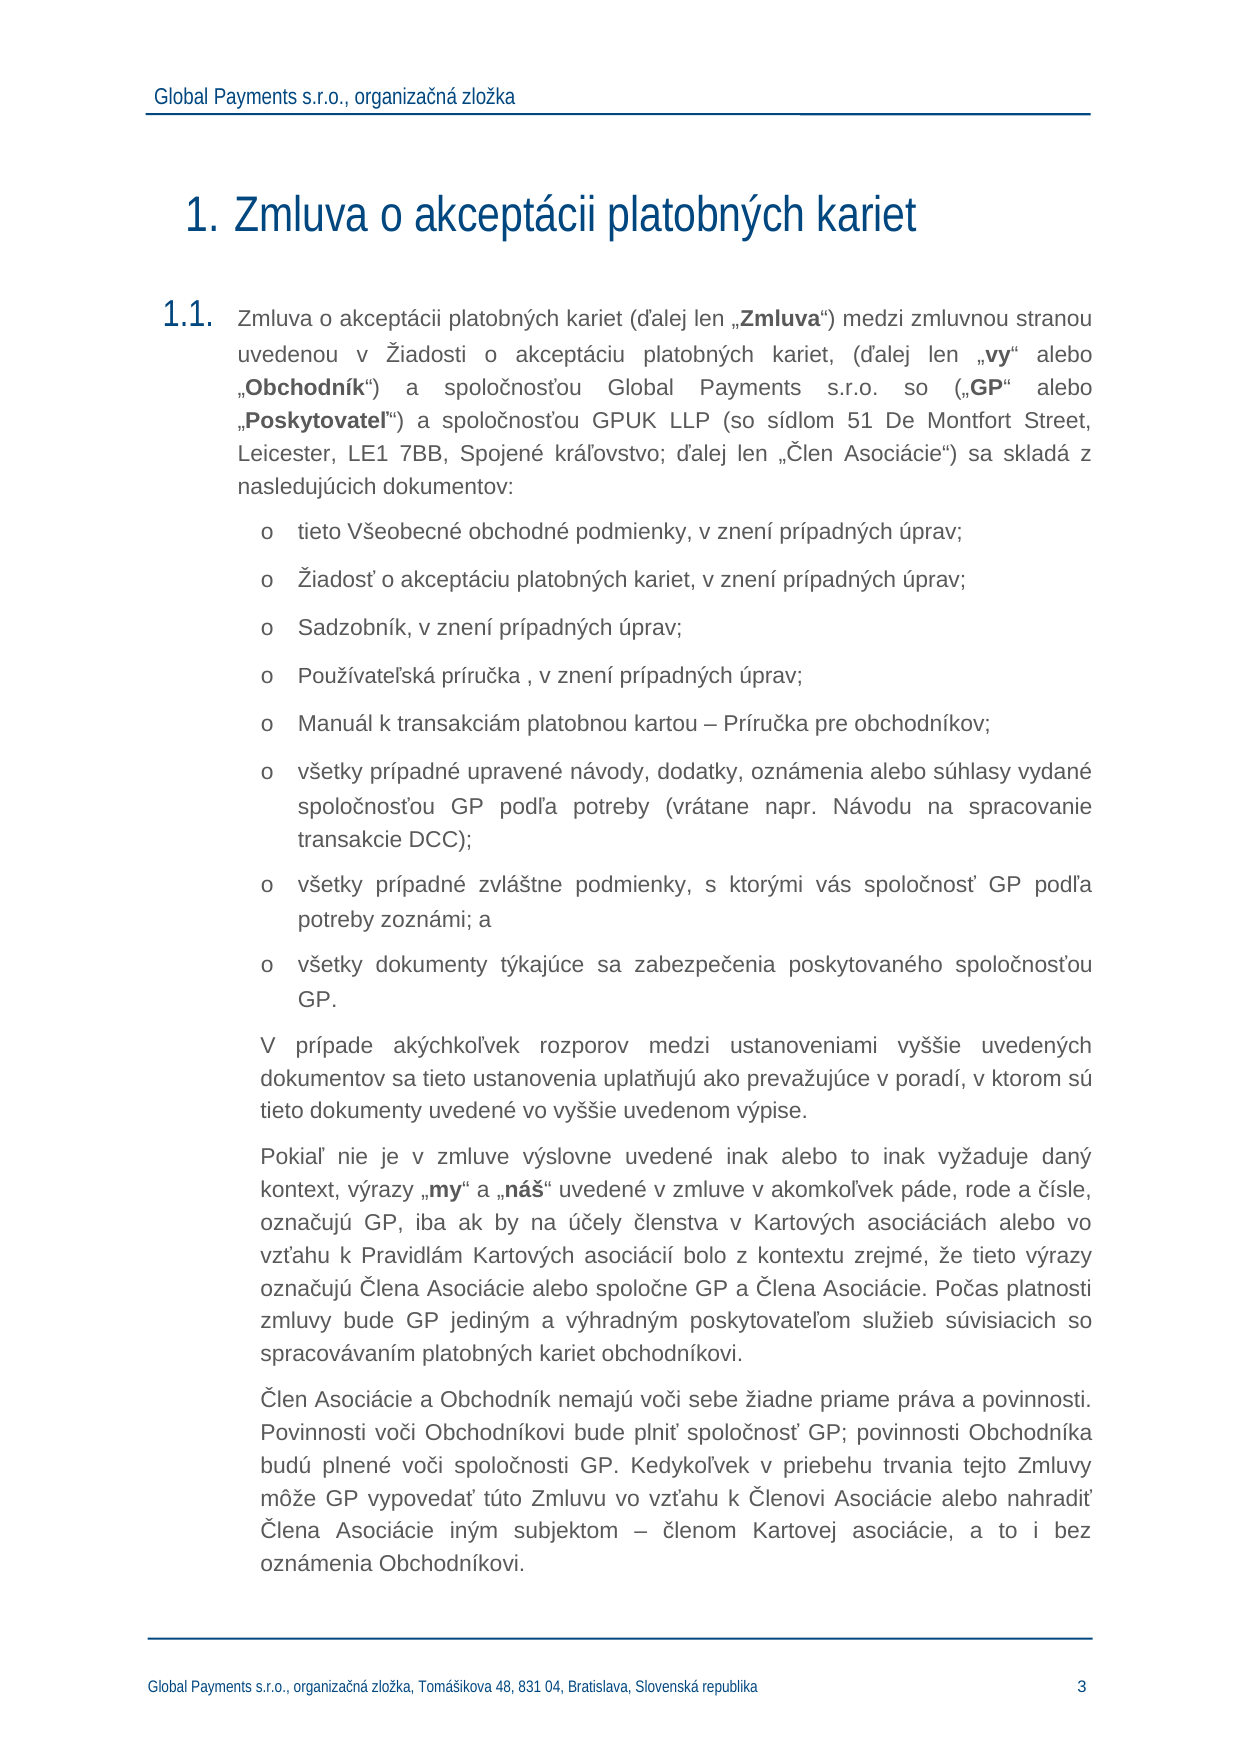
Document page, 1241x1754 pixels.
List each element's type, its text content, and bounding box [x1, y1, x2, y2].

list tieto Všeobecné obchodné podmienky, v znení prípadných úprav; [260, 518, 1093, 546]
list všetky dokumenty týkajúce sa zabezpečenia poskytovaného spoločnosťou GP. [260, 951, 1093, 1012]
text Člen Asociácie a Obchodník nemajú voči sebe žiadne priame práva a povinnosti. Povinnosti voči Obchodníkovi bude plniť spoločnosť GP; povinnosti Obchodníka budú plnené voči spoločnosti GP. Kedykoľvek v priebehu trvania tejto Zmluvy môže GP vypovedať túto Zmluvu vo vzťahu k Členovi Asociácie alebo nahradiť Člena Asociácie iným subjektom – členom Kartovej asociácie, a to i bez oznámenia Obchodníkovi. [260, 1386, 1093, 1577]
list Žiadosť o akceptáciu platobných kariet, v znení prípadných úprav; [260, 566, 1093, 594]
subtitle Zmluva o akceptácii platobných kariet [185, 185, 1093, 242]
text V prípade akýchkoľvek rozporov medzi ustanoveniami vyššie uvedených dokumentov sa tieto ustanovenia uplatňujú ako prevažujúce v poradí, v ktorom sú tieto dokumenty uvedené vo vyššie uvedenom výpise. [260, 1032, 1093, 1124]
list všetky prípadné zvláštne podmienky, s ktorými vás spoločnosť GP podľa potreby zoznámi; a [260, 871, 1093, 932]
list Sadzobník, v znení prípadných úprav; [260, 614, 1093, 642]
list Používateľská príručka , v znení prípadných úprav; [260, 662, 1093, 690]
text Pokiaľ nie je v zmluve výslovne uvedené inak alebo to inak vyžaduje daný kontext, výrazy „my“ a „náš“ uvedené v zmluve v akomkoľvek páde, rode a čísle, označujú GP, iba ak by na účely členstva v Kartových asociáciách alebo vo vzťahu k Pravidlám Kartových asociácií bolo z kontextu zrejmé, že tieto výrazy označujú Člena Asociácie alebo spoločne GP a Člena Asociácie. Počas platnosti zmluvy bude GP jediným a výhradným poskytovateľom služieb súvisiacich so spracovávaním platobných kariet obchodníkovi. [260, 1143, 1093, 1367]
list všetky prípadné upravené návody, dodatky, oznámenia alebo súhlasy vydané spoločnosťou GP podľa potreby (vrátane napr. Návodu na spracovanie transakcie DCC); [260, 758, 1093, 852]
list Zmluva o akceptácii platobných kariet (ďalej len „Zmluva“) medzi zmluvnou stranou uvedenou v Žiadosti o akceptáciu platobných kariet, (ďalej len „vy“ alebo „Obchodník“) a spoločnosťou Global Payments s.r.o. so („GP“ alebo „Poskytovateľ“) a spoločnosťou GPUK LLP (so sídlom 51 De Montfort Street, Leicester, LE1 7BB, Spojené kráľovstvo; ďalej len „Člen Asociácie“) sa skladá z nasledujúcich dokumentov: [162, 291, 1093, 499]
list Manuál k transakciám platobnou kartou – Príručka pre obchodníkov; [260, 710, 1093, 738]
